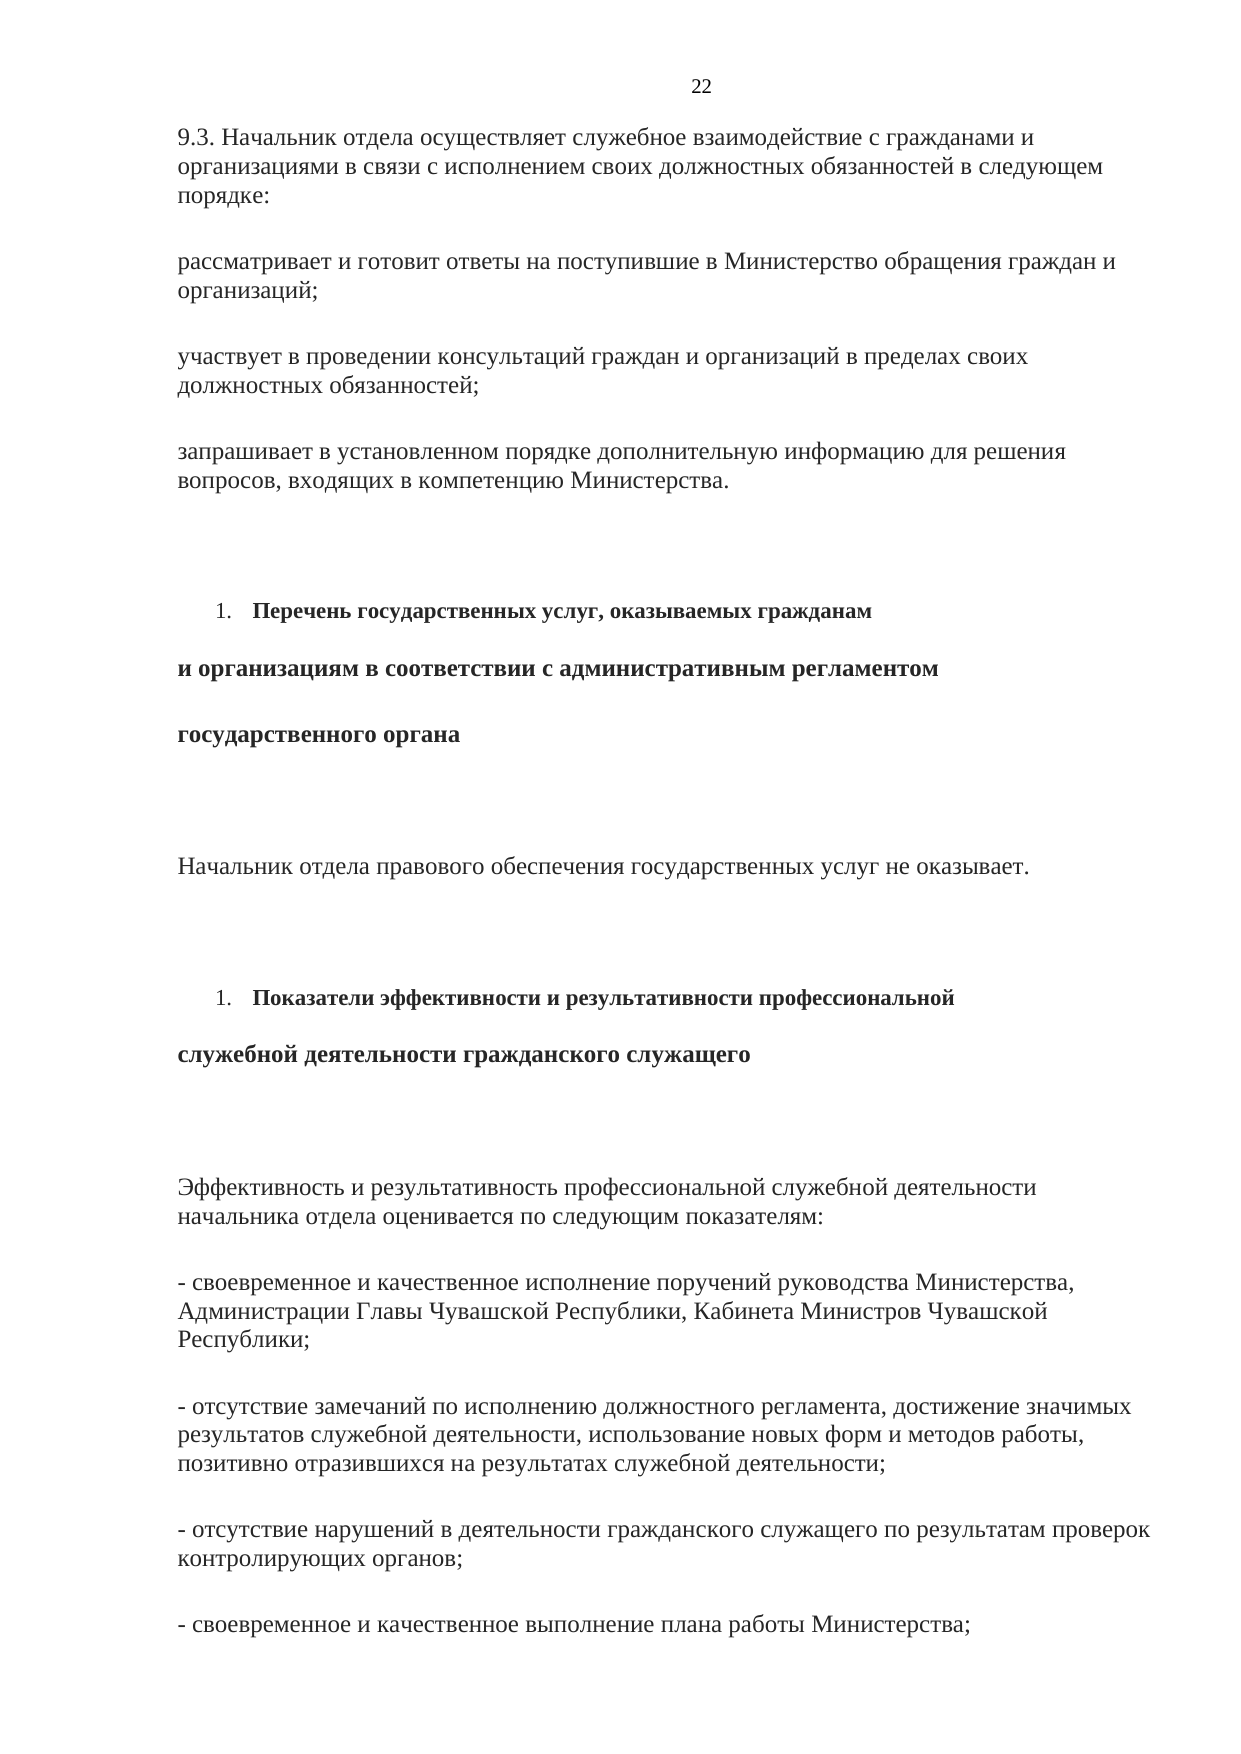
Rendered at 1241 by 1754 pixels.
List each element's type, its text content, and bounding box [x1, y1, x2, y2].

text - отсутствие замечаний по исполнению должностного регламента, достижение значимых результатов служебной деятельности, использование новых форм и методов работы, позитивно отразившихся на результатах служебной деятельности; [177, 1391, 1152, 1477]
text - отсутствие нарушений в деятельности гражданского служащего по результатам проверок контролирующих органов; [177, 1514, 1152, 1572]
text служебной деятельности гражданского служащего [177, 1039, 1152, 1068]
text государственного органа [177, 719, 1152, 748]
text участвует в проведении консультаций граждан и организаций в пределах своих должностных обязанностей; [177, 341, 1152, 398]
text Эффективность и результативность профессиональной служебной деятельности начальника отдела оценивается по следующим показателям: [177, 1172, 1152, 1229]
text запрашивает в установленном порядке дополнительную информацию для решения вопросов, входящих в компетенцию Министерства. [177, 436, 1152, 493]
list Показатели эффективности и результативности профессиональной [215, 984, 1152, 1010]
text рассматривает и готовит ответы на поступившие в Министерство обращения граждан и организаций; [177, 246, 1152, 303]
text и организациям в соответствии с административным регламентом [177, 653, 1152, 681]
text - своевременное и качественное выполнение плана работы Министерства; [177, 1609, 1152, 1638]
text 9.3. Начальник отдела осуществляет служебное взаимодействие с гражданами и организациями в связи с исполнением своих должностных обязанностей в следующем порядке: [177, 122, 1152, 208]
text Начальник отдела правового обеспечения государственных услуг не оказывает. [177, 851, 1152, 880]
list Перечень государственных услуг, оказываемых гражданам [215, 597, 1152, 623]
text - своевременное и качественное исполнение поручений руководства Министерства, Администрации Главы Чувашской Республики, Кабинета Министров Чувашской Республики; [177, 1267, 1152, 1353]
